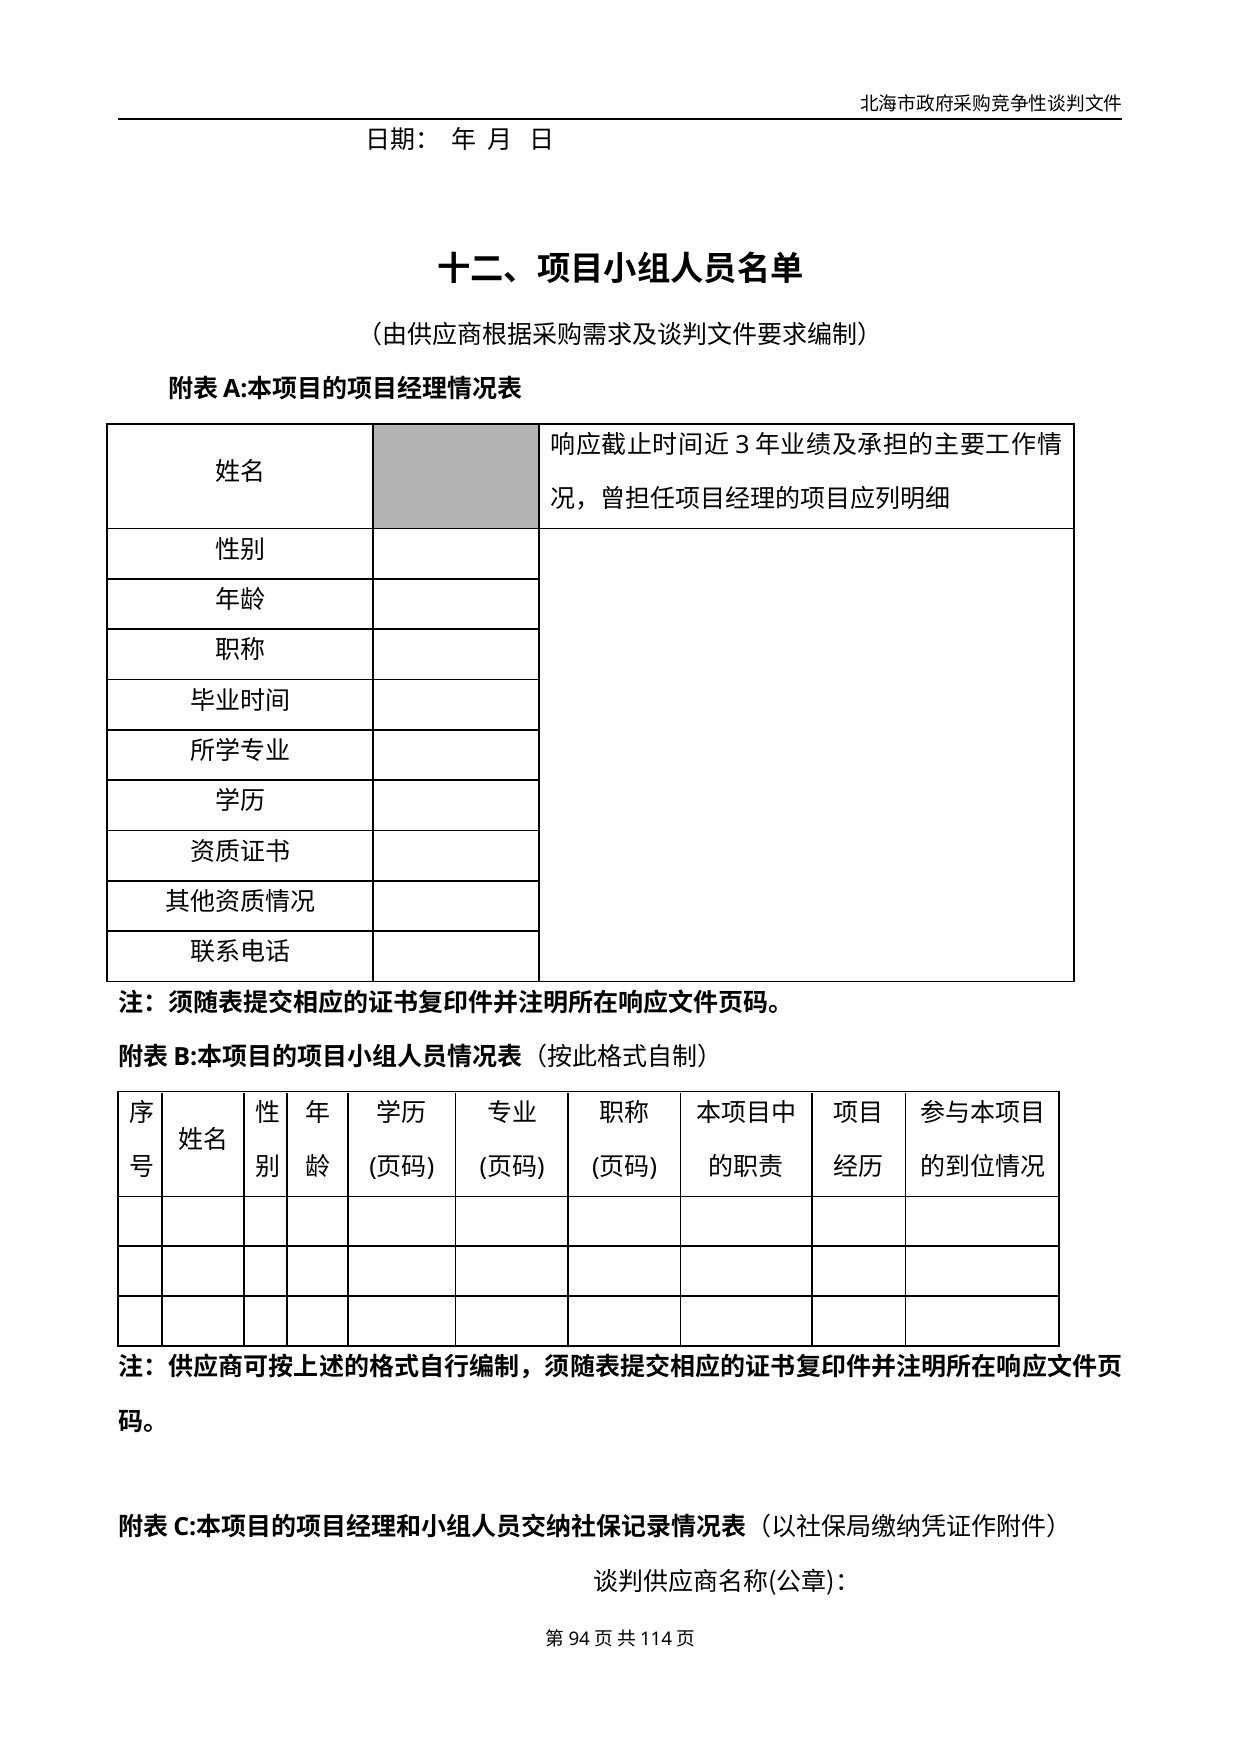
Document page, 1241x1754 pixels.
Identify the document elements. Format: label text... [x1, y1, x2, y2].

table_cell [245, 1197, 286, 1245]
table_cell 毕业时间 [108, 680, 372, 729]
table_header [374, 425, 538, 528]
table_cell [163, 1297, 243, 1345]
table_header 性别 [245, 1092, 287, 1196]
table_cell [119, 1197, 161, 1245]
table_header 项目经历 [813, 1092, 905, 1196]
table_cell [245, 1297, 286, 1345]
table_cell [349, 1297, 455, 1345]
table_cell 其他资质情况 [108, 882, 372, 930]
table_cell [681, 1247, 811, 1295]
table_header 年龄 [288, 1092, 348, 1196]
table_cell [540, 529, 1073, 981]
text 十二、项目小组人员名单 [118, 242, 1122, 290]
table_cell [349, 1247, 455, 1295]
table_cell [681, 1297, 811, 1345]
text 附表A:本项目的项目经理情况表 [118, 369, 1122, 405]
table_header 本项目中的职责 [681, 1092, 812, 1196]
table_cell [288, 1247, 347, 1295]
table_cell [906, 1197, 1058, 1245]
table_cell [374, 680, 538, 729]
text 谈判供应商名称(公章)： [118, 1561, 1122, 1597]
table_cell [349, 1197, 455, 1245]
text 注：须随表提交相应的证书复印件并注明所在响应文件页码。 [118, 982, 1122, 1018]
text 注：供应商可按上述的格式自行编制，须随表提交相应的证书复印件并注明所在响应文件页码。 [118, 1347, 1122, 1437]
table_cell [374, 580, 538, 628]
table_cell [374, 630, 538, 679]
table_cell [374, 882, 538, 930]
table_header 专业 (页码) [456, 1092, 568, 1196]
table_cell [456, 1197, 567, 1245]
table_cell [813, 1197, 905, 1245]
table_cell [288, 1197, 347, 1245]
table_cell [288, 1297, 347, 1345]
table_cell [163, 1197, 243, 1245]
table_cell [569, 1197, 680, 1245]
table_cell [569, 1297, 680, 1345]
table_cell [374, 529, 538, 578]
table_cell [163, 1247, 243, 1295]
table_cell 年龄 [108, 580, 372, 628]
table_cell [374, 831, 538, 880]
table_cell [456, 1297, 567, 1345]
table_cell [813, 1247, 905, 1295]
table_header 姓名 [163, 1092, 244, 1196]
table_header 学历 (页码) [349, 1092, 455, 1196]
table_cell [245, 1247, 286, 1295]
text 日期： 年 月 日 [118, 120, 1122, 156]
text （由供应商根据采购需求及谈判文件要求编制） [118, 314, 1122, 351]
table_cell [906, 1247, 1058, 1295]
table_cell [681, 1197, 811, 1245]
table_cell 学历 [108, 781, 372, 829]
table_cell [374, 731, 538, 779]
table_cell [119, 1247, 161, 1295]
table_cell [906, 1297, 1058, 1345]
table_cell 联系电话 [108, 932, 372, 981]
table_header 参与本项目的到位情况 [906, 1092, 1058, 1196]
table_cell [374, 932, 538, 981]
table_cell 资质证书 [108, 831, 372, 880]
table_cell 性别 [108, 529, 372, 578]
text 附表B:本项目的项目小组人员情况表（按此格式自制） [118, 1036, 1122, 1073]
table_cell [456, 1247, 567, 1295]
text 附表C:本项目的项目经理和小组人员交纳社保记录情况表（以社保局缴纳凭证作附件） [118, 1507, 1122, 1543]
table_cell [813, 1297, 905, 1345]
table_header 序号 [119, 1092, 162, 1196]
table_cell 职称 [108, 630, 372, 679]
table_cell [119, 1297, 161, 1345]
table_cell 所学专业 [108, 731, 372, 779]
table_cell [569, 1247, 680, 1295]
table_cell [374, 781, 538, 829]
table_header 姓名 [108, 425, 372, 528]
table_header 响应截止时间近3年业绩及承担的主要工作情况，曾担任项目经理的项目应列明细 [540, 425, 1073, 528]
table_header 职称 (页码) [569, 1092, 680, 1196]
